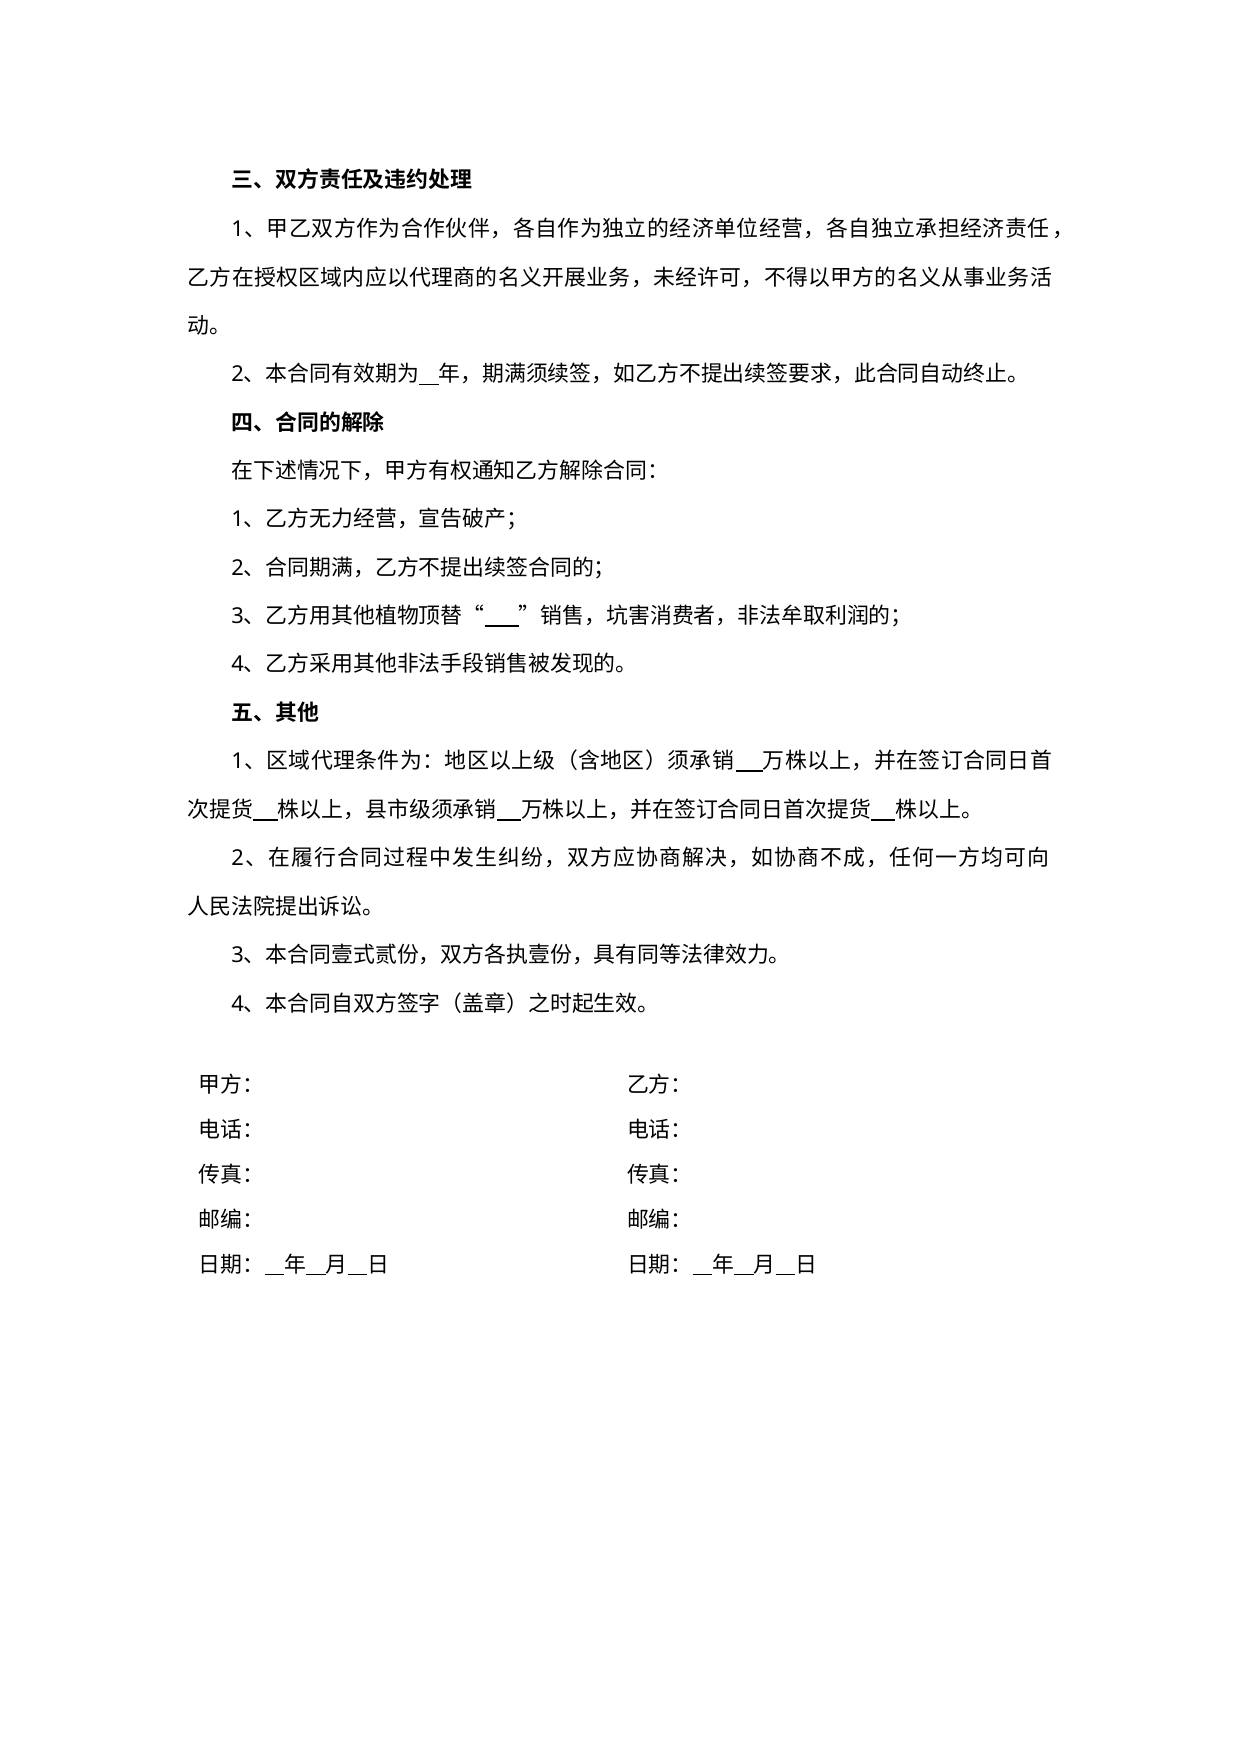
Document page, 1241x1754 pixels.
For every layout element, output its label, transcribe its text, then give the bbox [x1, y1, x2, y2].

table_cell 邮编： [616, 1201, 1044, 1246]
text 1、乙方无力经营，宣告破产； [187, 501, 1053, 534]
text 四、合同的解除 [187, 404, 1053, 437]
text 2、合同期满，乙方不提出续签合同的； [187, 549, 1053, 582]
table_cell 电话： [616, 1111, 1044, 1156]
text 2、本合同有效期为 年，期满须续签，如乙方不提出续签要求，此合同自动终止。 [187, 356, 1053, 389]
text 4、乙方采用其他非法手段销售被发现的。 [187, 646, 1053, 679]
text 2、在履行合同过程中发生纠纷，双方应协商解决，如协商不成，任何一方均可向 人民法院提出诉讼。 [187, 840, 1053, 921]
table_header 甲方： [188, 1066, 616, 1111]
text 在下述情况下，甲方有权通知乙方解除合同： [187, 453, 1053, 485]
table_cell 电话： [188, 1111, 616, 1156]
table_cell 日期： 年 月 日 [616, 1246, 1044, 1291]
text 三、双方责任及违约处理 [187, 162, 1053, 194]
text 1、区域代理条件为：地区以上级（含地区）须承销 万株以上，并在签订合同日首次提货 株以上，县市级须承销 万株以上，并在签订合同日首次提货 株以上。 [187, 743, 1053, 824]
text 4、本合同自双方签字（盖章）之时起生效。 [187, 985, 1053, 1018]
text 3、本合同壹式贰份，双方各执壹份，具有同等法律效力。 [187, 937, 1053, 969]
table_cell 日期： 年 月 日 [188, 1246, 616, 1291]
text 1、甲乙双方作为合作伙伴，各自作为独立的经济单位经营，各自独立承担经济责任，乙方在授权区域内应以代理商的名义开展业务，未经许可，不得以甲方的名义从事业务活动。 [187, 210, 1053, 340]
table_cell 传真： [188, 1156, 616, 1201]
table_cell 邮编： [188, 1201, 616, 1246]
table_cell 传真： [616, 1156, 1044, 1201]
text 五、其他 [187, 694, 1053, 727]
table_header 乙方： [616, 1066, 1044, 1111]
text 3、乙方用其他植物顶替“ ”销售，坑害消费者，非法牟取利润的； [187, 598, 1053, 630]
